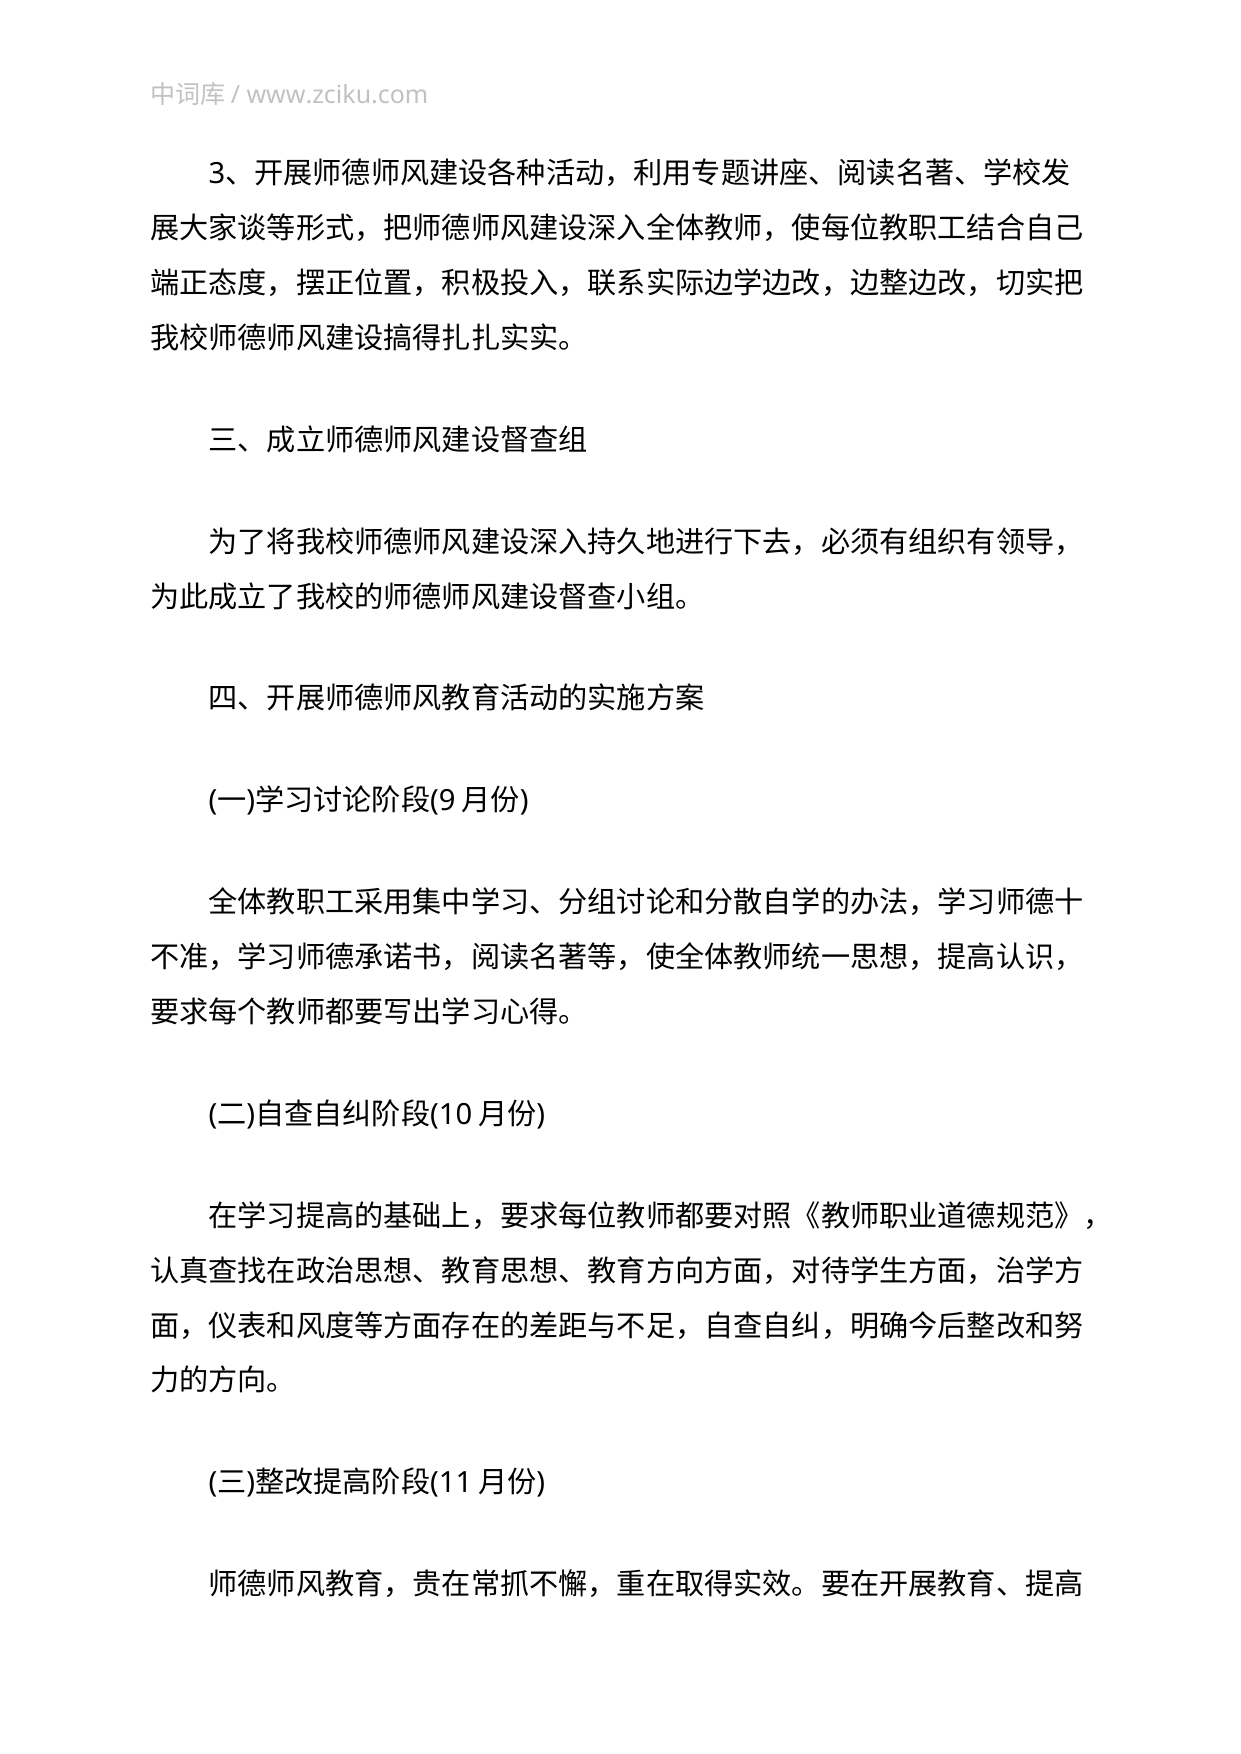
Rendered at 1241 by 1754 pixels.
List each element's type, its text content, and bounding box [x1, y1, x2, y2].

text 全体教职工采用集中学习、分组讨论和分散自学的办法，学习师德十不准，学习师德承诺书，阅读名著等，使全体教师统一思想，提高认识，要求每个教师都要写出学习心得。 [150, 879, 1090, 1031]
text 在学习提高的基础上，要求每位教师都要对照《教师职业道德规范》，认真查找在政治思想、教育思想、教育方向方面，对待学生方面，治学方面，仪表和风度等方面存在的差距与不足，自查自纠，明确今后整改和努力的方向。 [150, 1192, 1090, 1399]
text 三、成立师德师风建设督查组 [150, 417, 1090, 459]
text 为了将我校师德师风建设深入持久地进行下去，必须有组织有领导，为此成立了我校的师德师风建设督查小组。 [150, 518, 1090, 616]
text (一)学习讨论阶段(9月份) [150, 777, 1090, 819]
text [150, 1561, 1090, 1603]
text (三)整改提高阶段(11月份) [150, 1459, 1090, 1501]
text 3、开展师德师风建设各种活动，利用专题讲座、阅读名著、学校发展大家谈等形式，把师德师风建设深入全体教师，使每位教职工结合自己端正态度，摆正位置，积极投入，联系实际边学边改，边整边改，切实把我校师德师风建设搞得扎扎实实。 [150, 150, 1090, 357]
text 四、开展师德师风教育活动的实施方案 [150, 675, 1090, 717]
text (二)自查自纠阶段(10月份) [150, 1090, 1090, 1133]
